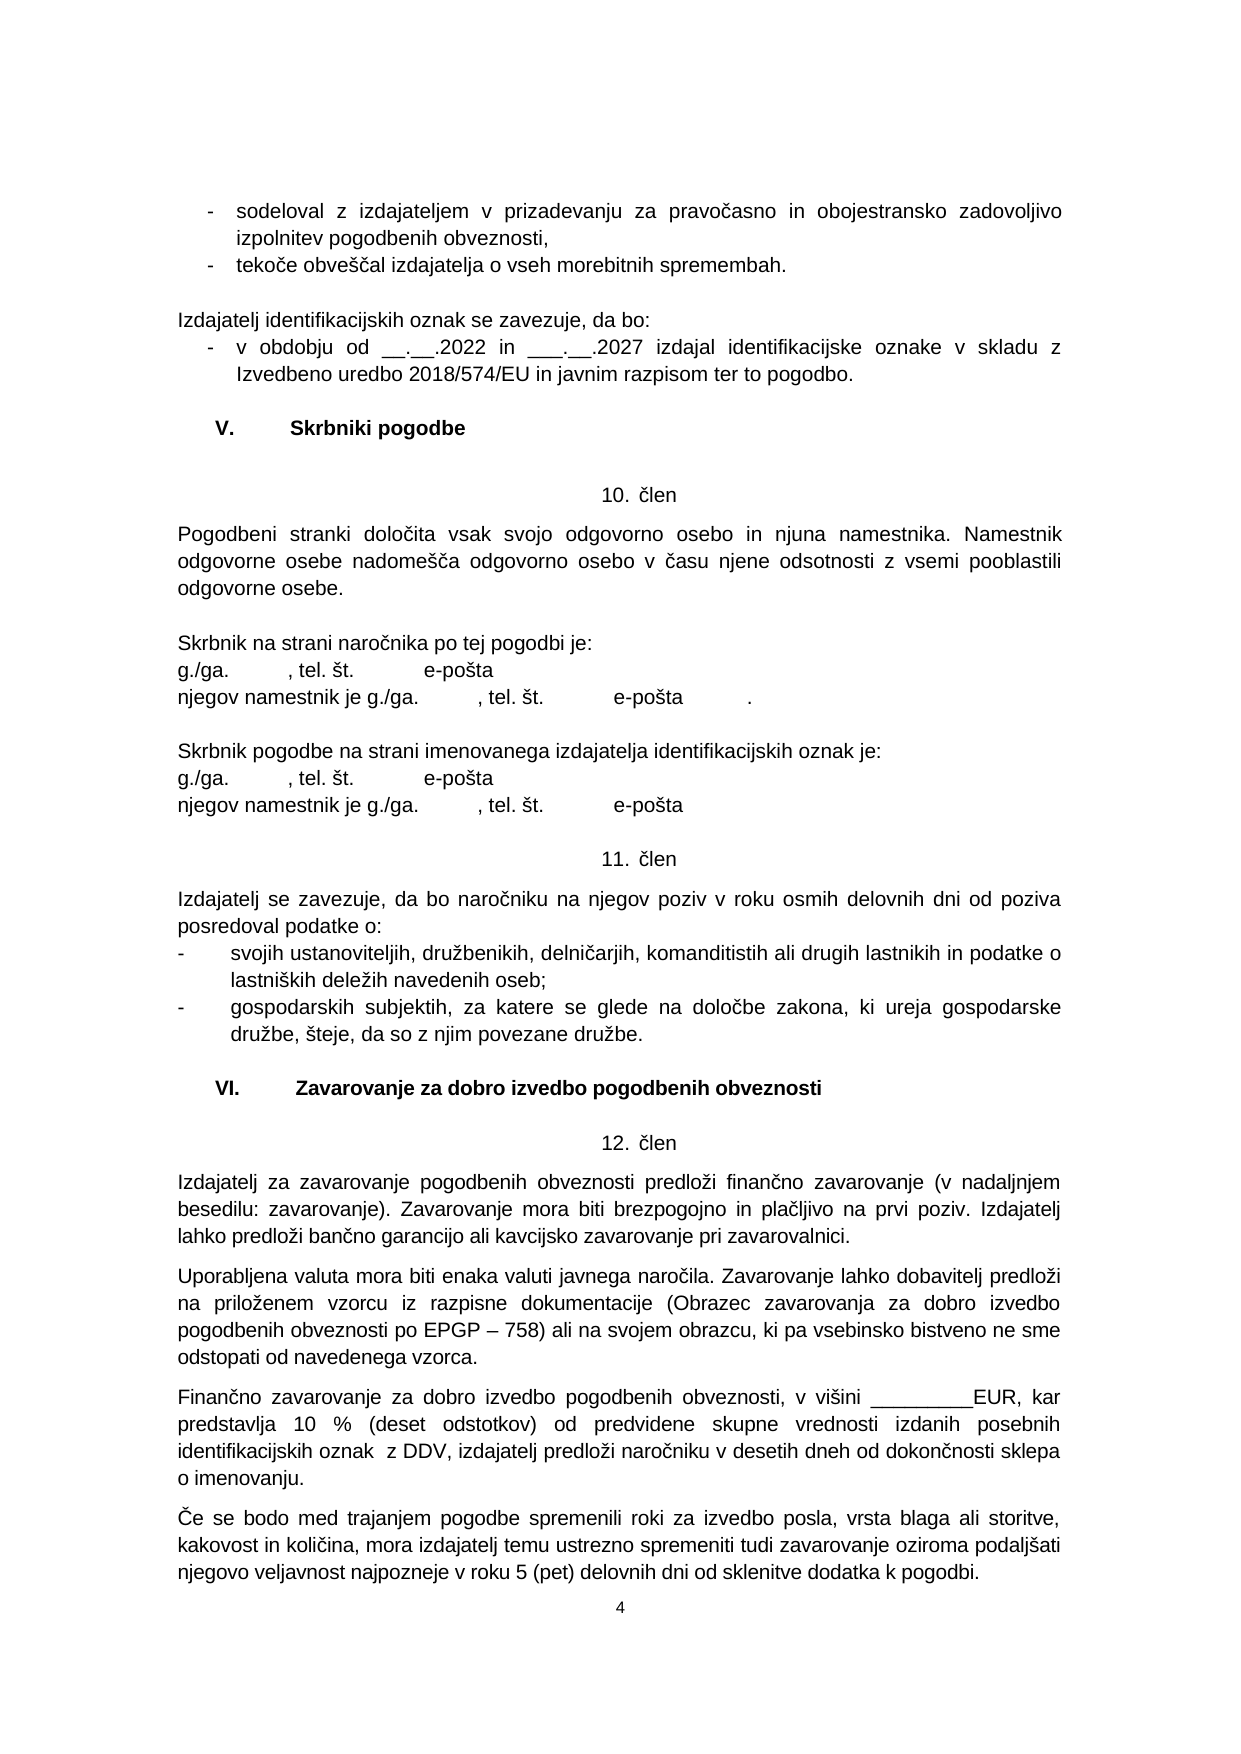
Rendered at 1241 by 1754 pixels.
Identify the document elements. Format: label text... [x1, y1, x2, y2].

list Skrbniki pogodbe [215, 414, 1063, 441]
text Če se bodo med trajanjem pogodbe spremenili roki za izvedbo posla, vrsta blaga ali storitve, kakovost in količina, mora izdajatelj temu ustrezno spremeniti tudi zavarovanje oziroma podaljšati njegovo veljavnost najpozneje v roku 5 (pet) delovnih dni od sklenitve dodatka k pogodbi. [177, 1503, 1061, 1584]
list Zavarovanje za dobro izvedbo pogodbenih obveznosti [215, 1074, 1063, 1101]
text Izdajatelj identifikacijskih oznak se zavezuje, da bo: [177, 305, 1063, 332]
list svojih ustanoviteljih, družbenikih, delničarjih, komanditistih ali drugih lastnikih in podatke o lastniških deležih navedenih oseb; [177, 939, 1063, 993]
text Izdajatelj za zavarovanje pogodbenih obveznosti predloži finančno zavarovanje (v nadaljnjem besedilu: zavarovanje). Zavarovanje mora biti brezpogojno in plačljivo na prvi poziv. Izdajatelj lahko predloži bančno garancijo ali kavcijsko zavarovanje pri zavarovalnici. [177, 1168, 1061, 1249]
text Uporabljena valuta mora biti enaka valuti javnega naročila. Zavarovanje lahko dobavitelj predloži na priloženem vzorcu iz razpisne dokumentacije (Obrazec zavarovanja za dobro izvedbo pogodbenih obveznosti po EPGP – 758) ali na svojem obrazcu, ki pa vsebinsko bistveno ne sme odstopati od navedenega vzorca. [177, 1262, 1061, 1370]
list člen [215, 1128, 1063, 1155]
text Izdajatelj se zavezuje, da bo naročniku na njegov poziv v roku osmih delovnih dni od poziva posredoval podatke o: [177, 884, 1063, 939]
list tekoče obveščal izdajatelja o vseh morebitnih spremembah. [207, 251, 1063, 278]
list gospodarskih subjektih, za katere se glede na določbe zakona, ki ureja gospodarske družbe, šteje, da so z njim povezane družbe. [177, 993, 1063, 1047]
list sodeloval z izdajateljem v prizadevanju za pravočasno in obojestransko zadovoljivo izpolnitev pogodbenih obveznosti, [207, 197, 1063, 251]
text Skrbnik pogodbe na strani imenovanega izdajatelja identifikacijskih oznak je: [177, 737, 1063, 764]
text njegov namestnik je g./ga. , tel. št. e-pošta . [177, 682, 1063, 709]
list člen [215, 480, 1063, 507]
text Pogodbeni stranki določita vsak svojo odgovorno osebo in njuna namestnika. Namestnik odgovorne osebe nadomešča odgovorno osebo v času njene odsotnosti z vsemi pooblastili odgovorne osebe. [177, 520, 1063, 601]
text g./ga. , tel. št. e-pošta [177, 655, 1063, 682]
text Skrbnik na strani naročnika po tej pogodbi je: [177, 628, 1063, 655]
text njegov namestnik je g./ga. , tel. št. e-pošta [177, 791, 1063, 818]
text Finančno zavarovanje za dobro izvedbo pogodbenih obveznosti, v višini _________EUR, kar predstavlja 10 % (deset odstotkov) od predvidene skupne vrednosti izdanih posebnih identifikacijskih oznak z DDV, izdajatelj predloži naročniku v desetih dneh od dokončnosti sklepa o imenovanju. [177, 1382, 1061, 1491]
list člen [215, 845, 1063, 872]
list v obdobju od __.__.2022 in ___.__.2027 izdajal identifikacijske oznake v skladu z Izvedbeno uredbo 2018/574/EU in javnim razpisom ter to pogodbo. [207, 332, 1063, 387]
text g./ga. , tel. št. e-pošta [177, 764, 1063, 791]
